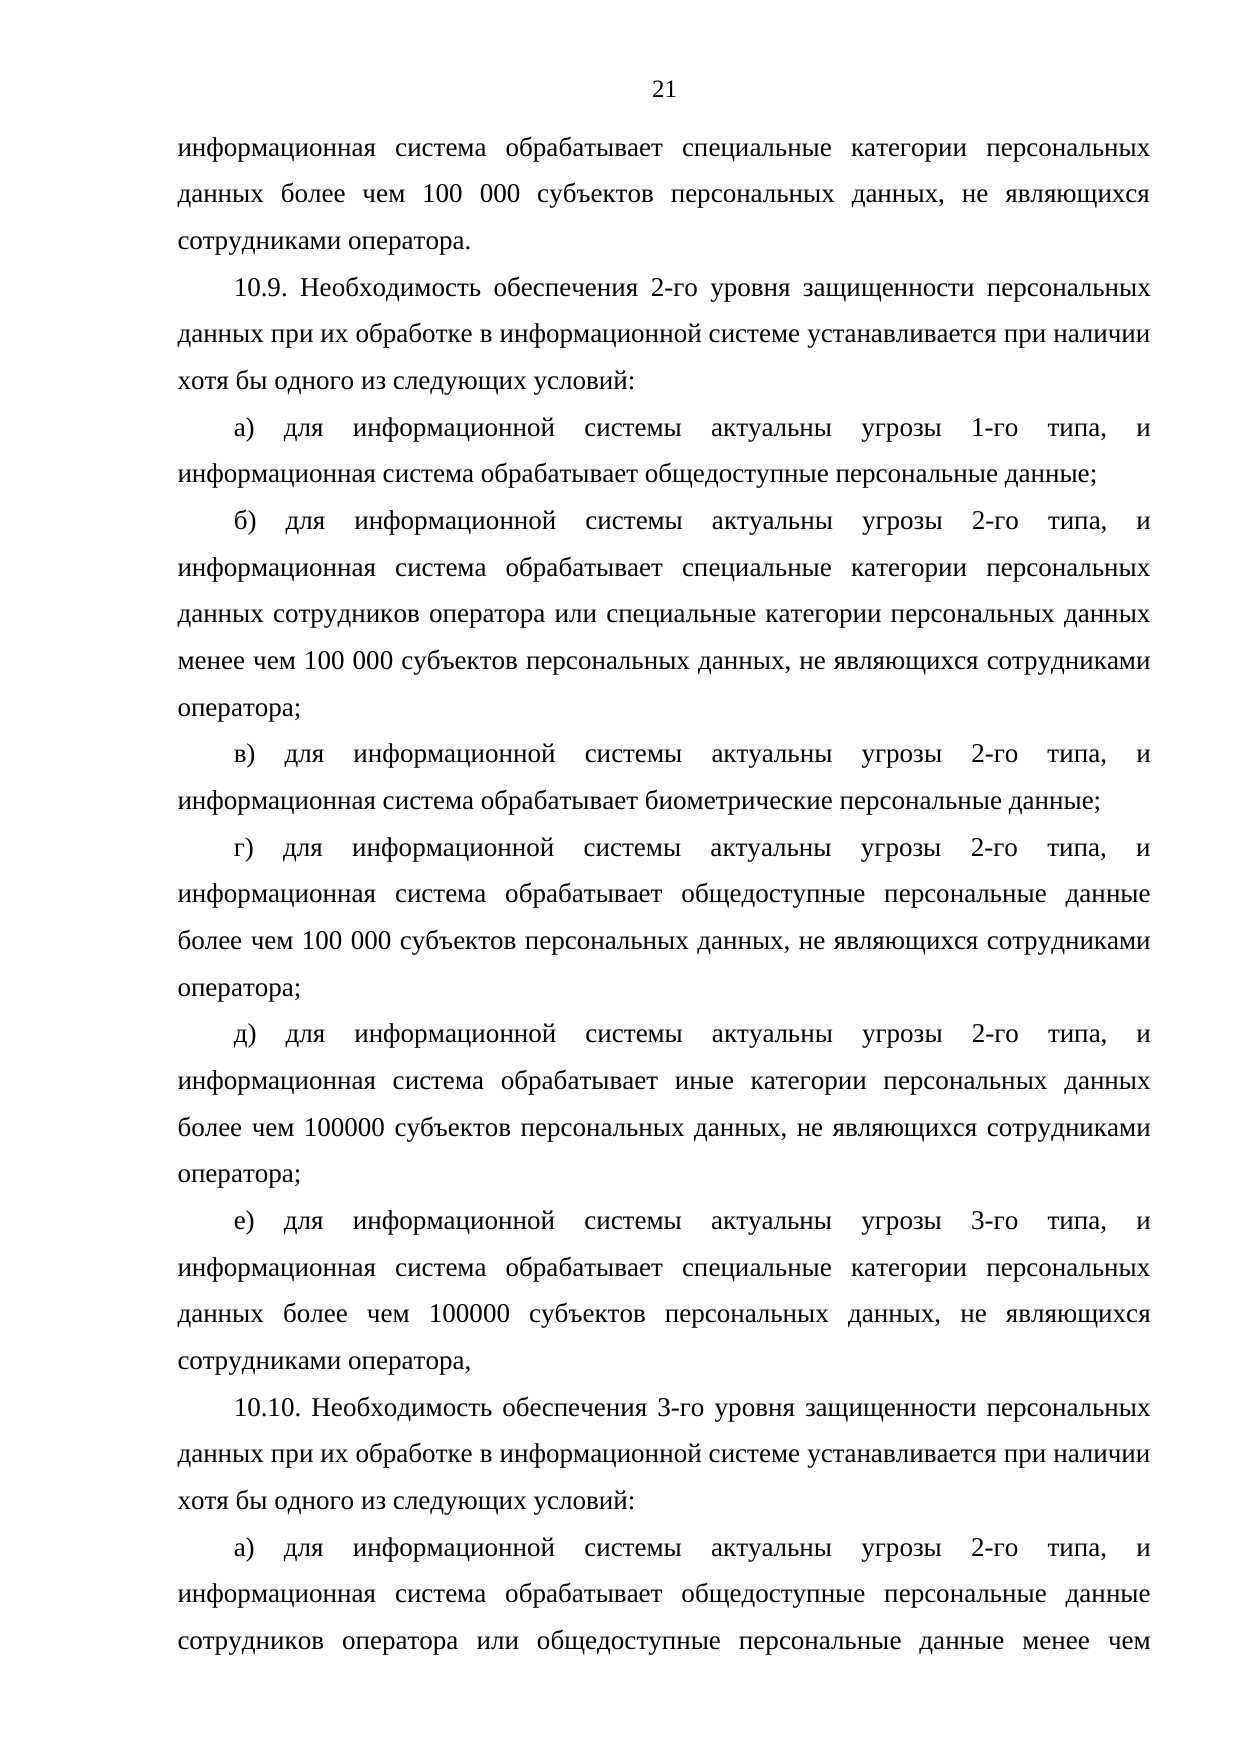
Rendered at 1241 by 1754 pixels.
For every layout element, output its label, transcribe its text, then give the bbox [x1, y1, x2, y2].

text г) для информационной системы актуальны угрозы 2-го типа, и информационная система обрабатывает общедоступные персональные данные более чем 100 000 субъектов персональных данных, не являющихся сотрудниками оператора; [177, 831, 1152, 1002]
text б) для информационной системы актуальны угрозы 2-го типа, и информационная система обрабатывает специальные категории персональных данных сотрудников оператора или специальные категории персональных данных менее чем 100 000 субъектов персональных данных, не являющихся сотрудниками оператора; [177, 504, 1152, 722]
text д) для информационной системы актуальны угрозы 2-го типа, и информационная система обрабатывает иные категории персональных данных более чем 100000 субъектов персональных данных, не являющихся сотрудниками оператора; [177, 1017, 1152, 1188]
text е) для информационной системы актуальны угрозы 3-го типа, и информационная система обрабатывает специальные категории персональных данных более чем 100000 субъектов персональных данных, не являющихся сотрудниками оператора, [177, 1204, 1152, 1375]
text а) для информационной системы актуальны угрозы 1-го типа, и информационная система обрабатывает общедоступные персональные данные; [177, 411, 1152, 488]
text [177, 131, 1152, 255]
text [177, 1531, 1152, 1655]
text 10.9. Необходимость обеспечения 2-го уровня защищенности персональных данных при их обработке в информационной системе устанавливается при наличии хотя бы одного из следующих условий: [177, 271, 1152, 395]
text в) для информационной системы актуальны угрозы 2-го типа, и информационная система обрабатывает биометрические персональные данные; [177, 737, 1152, 815]
text 10.10. Необходимость обеспечения 3-го уровня защищенности персональных данных при их обработке в информационной системе устанавливается при наличии хотя бы одного из следующих условий: [177, 1391, 1152, 1515]
